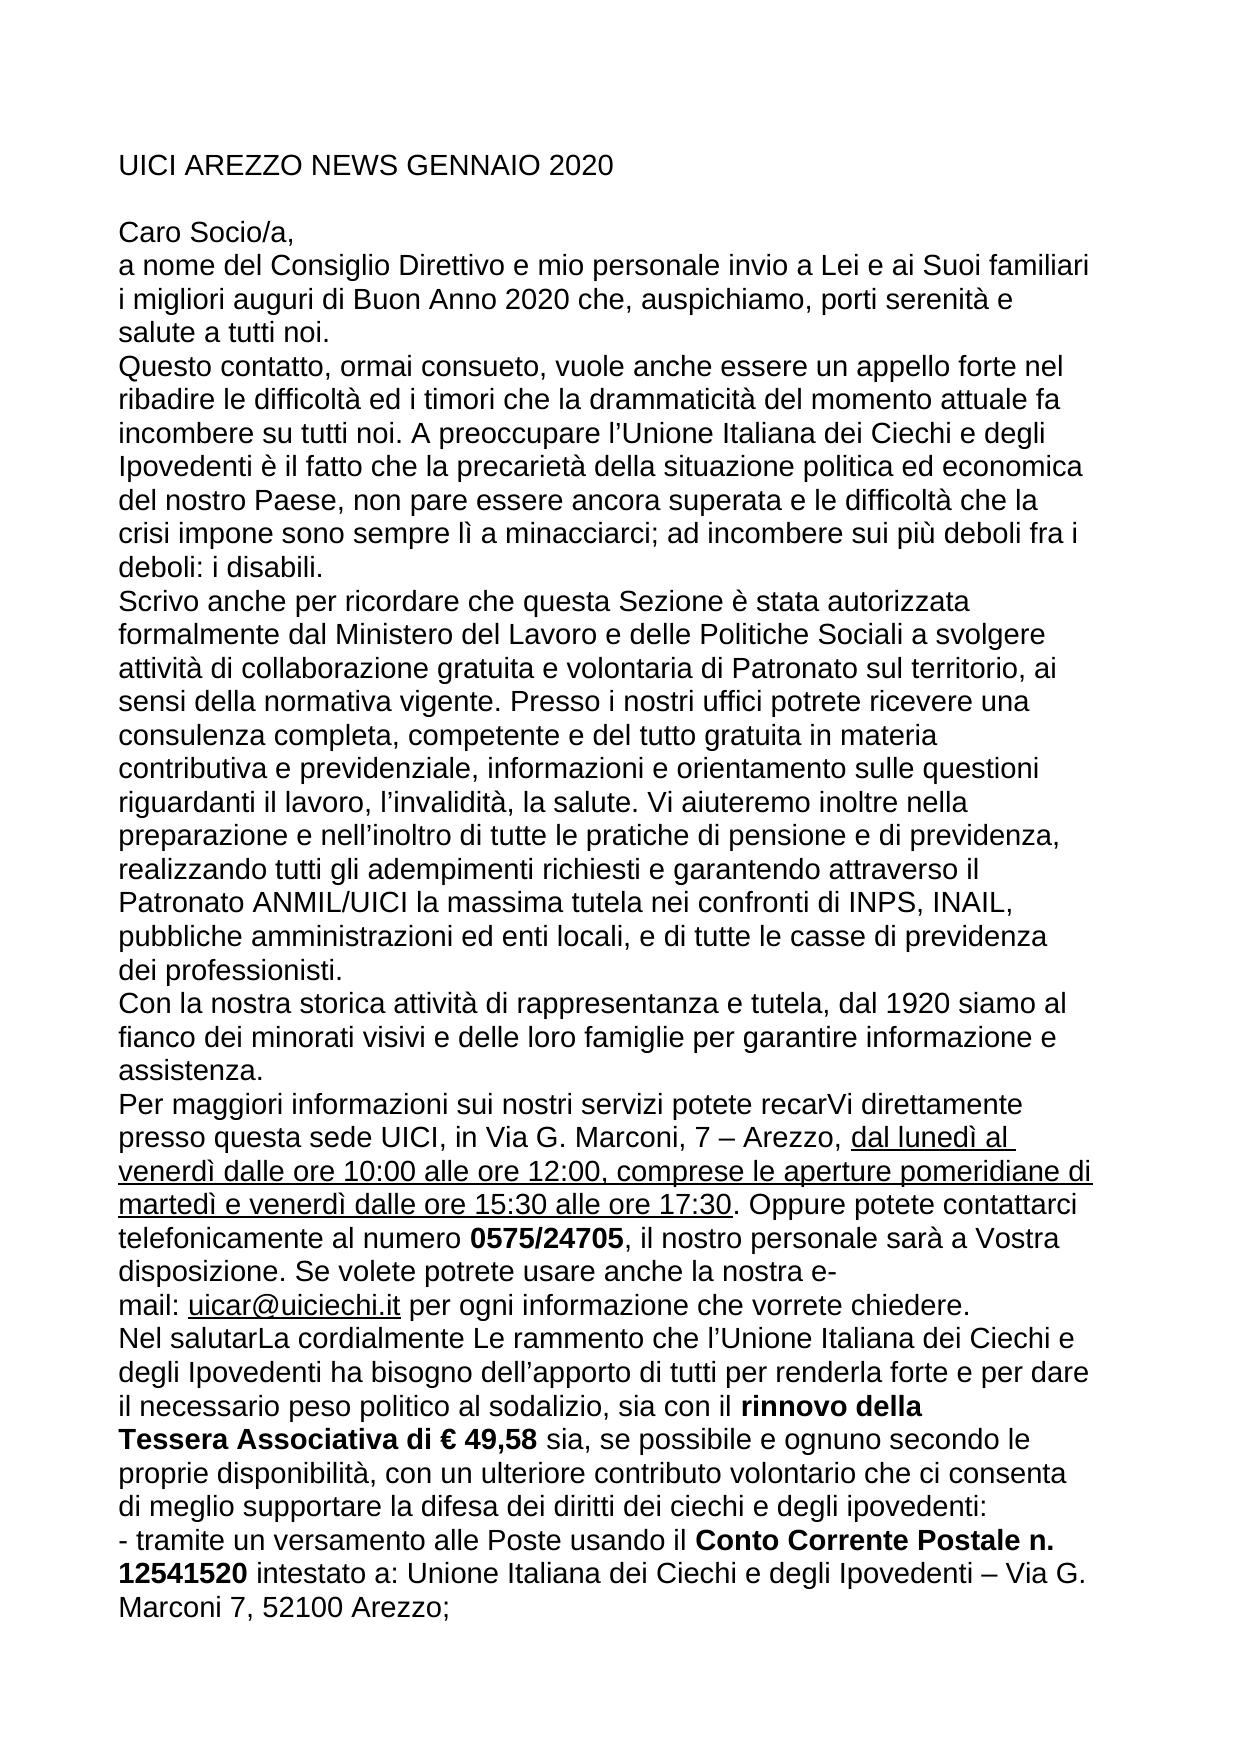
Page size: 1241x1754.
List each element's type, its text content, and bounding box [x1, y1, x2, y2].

text Patronato ANMIL/UICI la massima tutela nei confronti di INPS, INAIL, pubbliche amministrazioni ed enti locali, e di tutte le casse di previdenza dei professionisti. [118, 886, 1093, 986]
text Caro Socio/a, [118, 215, 1093, 248]
text - tramite un versamento alle Poste usando il Conto Corrente Postale n. 12541520 intestato a: Unione Italiana dei Ciechi e degli Ipovedenti – Via G. Marconi 7, 52100 Arezzo; [118, 1523, 1093, 1623]
text Per maggiori informazioni sui nostri servizi potete recarVi direttamente presso questa sede UICI, in Via G. Marconi, 7 – Arezzo, dal lunedì al venerdì dalle ore 10:00 alle ore 12:00, comprese le aperture pomeridiane di martedì e venerdì dalle ore 15:30 alle ore 17:30. Oppure potete contattarci telefonicamente al numero 0575/24705, il nostro personale sarà a Vostra disposizione. Se volete potrete usare anche la nostra e-mail: uicar@uiciechi.it per ogni informazione che vorrete chiedere. [118, 1185, 1093, 1322]
text Con la nostra storica attività di rappresentanza e tutela, dal 1920 siamo al fianco dei minorati visivi e delle loro famiglie per garantire informazione e assistenza. [118, 986, 1093, 1087]
text Tessera Associativa di € 49,58 sia, se possibile e ognuno secondo le proprie disponibilità, con un ulteriore contributo volontario che ci consenta di meglio supportare la difesa dei diritti dei ciechi e degli ipovedenti: [118, 1422, 1093, 1523]
text Per maggiori informazioni sui nostri servizi potete recarVi direttamente presso questa sede UICI, in Via G. Marconi, 7 – Arezzo, dal lunedì al venerdì dalle ore 10:00 alle ore 12:00, comprese le aperture pomeridiane di martedì e venerdì dalle ore 15:30 alle ore 17:30. Oppure potete contattarci telefonicamente al numero 0575/24705, il nostro personale sarà a Vostra disposizione. Se volete potrete usare anche la nostra e-mail: uicar@uiciechi.it per ogni informazione che vorrete chiedere. [118, 1087, 1093, 1183]
text UICI AREZZO NEWS GENNAIO 2020 [118, 148, 1122, 181]
text a nome del Consiglio Direttivo e mio personale invio a Lei e ai Suoi familiari i migliori auguri di Buon Anno 2020 che, auspichiamo, porti serenità e salute a tutti noi. [118, 248, 1093, 349]
text Scrivo anche per ricordare che questa Sezione è stata autorizzata formalmente dal Ministero del Lavoro e delle Politiche Sociali a svolgere attività di collaborazione gratuita e volontaria di Patronato sul territorio, ai sensi della normativa vigente. Presso i nostri uffici potrete ricevere una consulenza completa, competente e del tutto gratuita in materia contributiva e previdenziale, informazioni e orientamento sulle questioni riguardanti il lavoro, l’invalidità, la salute. Vi aiuteremo inoltre nella preparazione e nell’inoltro di tutte le pratiche di pensione e di previdenza, realizzando tutti gli adempimenti richiesti e garantendo attraverso il [118, 584, 1093, 886]
text Questo contatto, ormai consueto, vuole anche essere un appello forte nel ribadire le difficoltà ed i timori che la drammaticità del momento attuale fa incombere su tutti noi. A preoccupare l’Unione Italiana dei Ciechi e degli Ipovedenti è il fatto che la precarietà della situazione politica ed economica del nostro Paese, non pare essere ancora superata e le difficoltà che la crisi impone sono sempre lì a minacciarci; ad incombere sui più deboli fra i deboli: i disabili. [118, 349, 1093, 584]
text Nel salutarLa cordialmente Le rammento che l’Unione Italiana dei Ciechi e degli Ipovedenti ha bisogno dell’apporto di tutti per renderla forte e per dare il necessario peso politico al sodalizio, sia con il rinnovo della [118, 1322, 1093, 1422]
